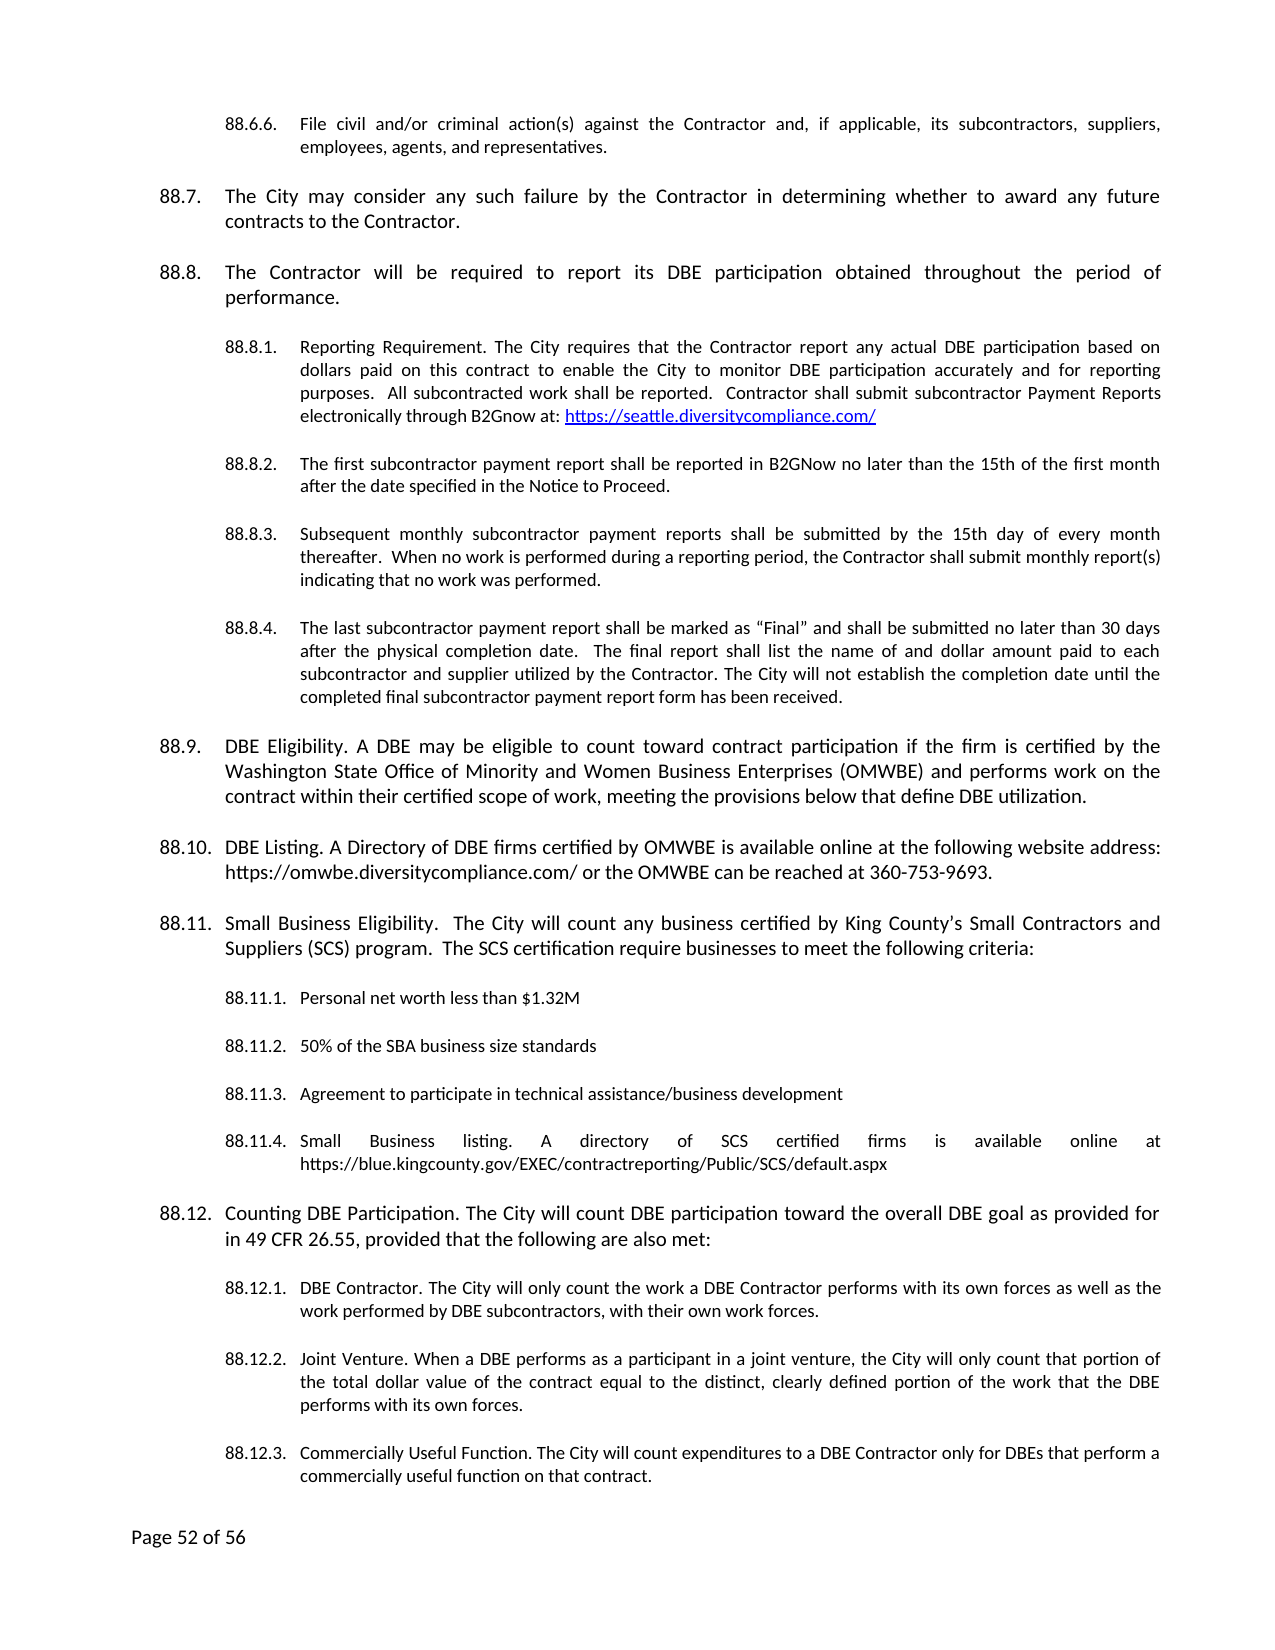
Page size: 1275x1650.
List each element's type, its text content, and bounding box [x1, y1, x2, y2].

subtitle Counting DBE Participation. The City will count DBE participation toward the overall DBE goal as provided for in 49 CFR 26.55, provided that the following are also met: [159, 1200, 1162, 1251]
subtitle Reporting Requirement. The City requires that the Contractor report any actual DBE participation based on dollars paid on this contract to enable the City to monitor DBE participation accurately and for reporting purposes. All subcontracted work shall be reported. Contractor shall submit subcontractor Payment Reports electronically through B2Gnow at: https://seattle.diversitycompliance.com/ [225, 335, 1162, 427]
subtitle Commercially Useful Function. The City will count expenditures to a DBE Contractor only for DBEs that perform a commercially useful function on that contract. [225, 1441, 1162, 1487]
subtitle The City may consider any such failure by the Contractor in determining whether to award any future contracts to the Contractor. [159, 183, 1162, 234]
subtitle DBE Eligibility. A DBE may be eligible to count toward contract participation if the firm is certified by the Washington State Office of Minority and Women Business Enterprises (OMWBE) and performs work on the contract within their certified scope of work, meeting the provisions below that define DBE utilization. [159, 733, 1162, 809]
subtitle Agreement to participate in technical assistance/business development [225, 1082, 1162, 1104]
subtitle The last subcontractor payment report shall be marked as “Final” and shall be submitted no later than 30 days after the physical completion date. The final report shall list the name of and dollar amount paid to each subcontractor and supplier utilized by the Contractor. The City will not establish the completion date until the completed final subcontractor payment report form has been received. [225, 616, 1162, 708]
subtitle Small Business listing. A directory of SCS certified firms is available online at https://blue.kingcounty.gov/EXEC/contractreporting/Public/SCS/default.aspx [225, 1129, 1162, 1175]
subtitle Subsequent monthly subcontractor payment reports shall be submitted by the 15th day of every month thereafter. When no work is performed during a reporting period, the Contractor shall submit monthly report(s) indicating that no work was performed. [225, 522, 1162, 591]
subtitle Personal net worth less than $1.32M [225, 986, 1162, 1009]
subtitle The Contractor will be required to report its DBE participation obtained throughout the period of performance. [159, 259, 1162, 310]
subtitle Small Business Eligibility. The City will count any business certified by King County’s Small Contractors and Suppliers (SCS) program. The SCS certification require businesses to meet the following criteria: [159, 910, 1162, 961]
subtitle Joint Venture. When a DBE performs as a participant in a joint venture, the City will only count that portion of the total dollar value of the contract equal to the distinct, clearly defined portion of the work that the DBE performs with its own forces. [225, 1347, 1162, 1416]
subtitle 50% of the SBA business size standards [225, 1034, 1162, 1057]
subtitle DBE Listing. A Directory of DBE firms certified by OMWBE is available online at the following website address: https://omwbe.diversitycompliance.com/ or the OMWBE can be reached at 360-753-9693. [159, 834, 1162, 885]
subtitle DBE Contractor. The City will only count the work a DBE Contractor performs with its own forces as well as the work performed by DBE subcontractors, with their own work forces. [225, 1276, 1162, 1322]
subtitle File civil and/or criminal action(s) against the Contractor and, if applicable, its subcontractors, suppliers, employees, agents, and representatives. [225, 112, 1162, 158]
subtitle The first subcontractor payment report shall be reported in B2GNow no later than the 15th of the first month after the date specified in the Notice to Proceed. [225, 452, 1162, 497]
